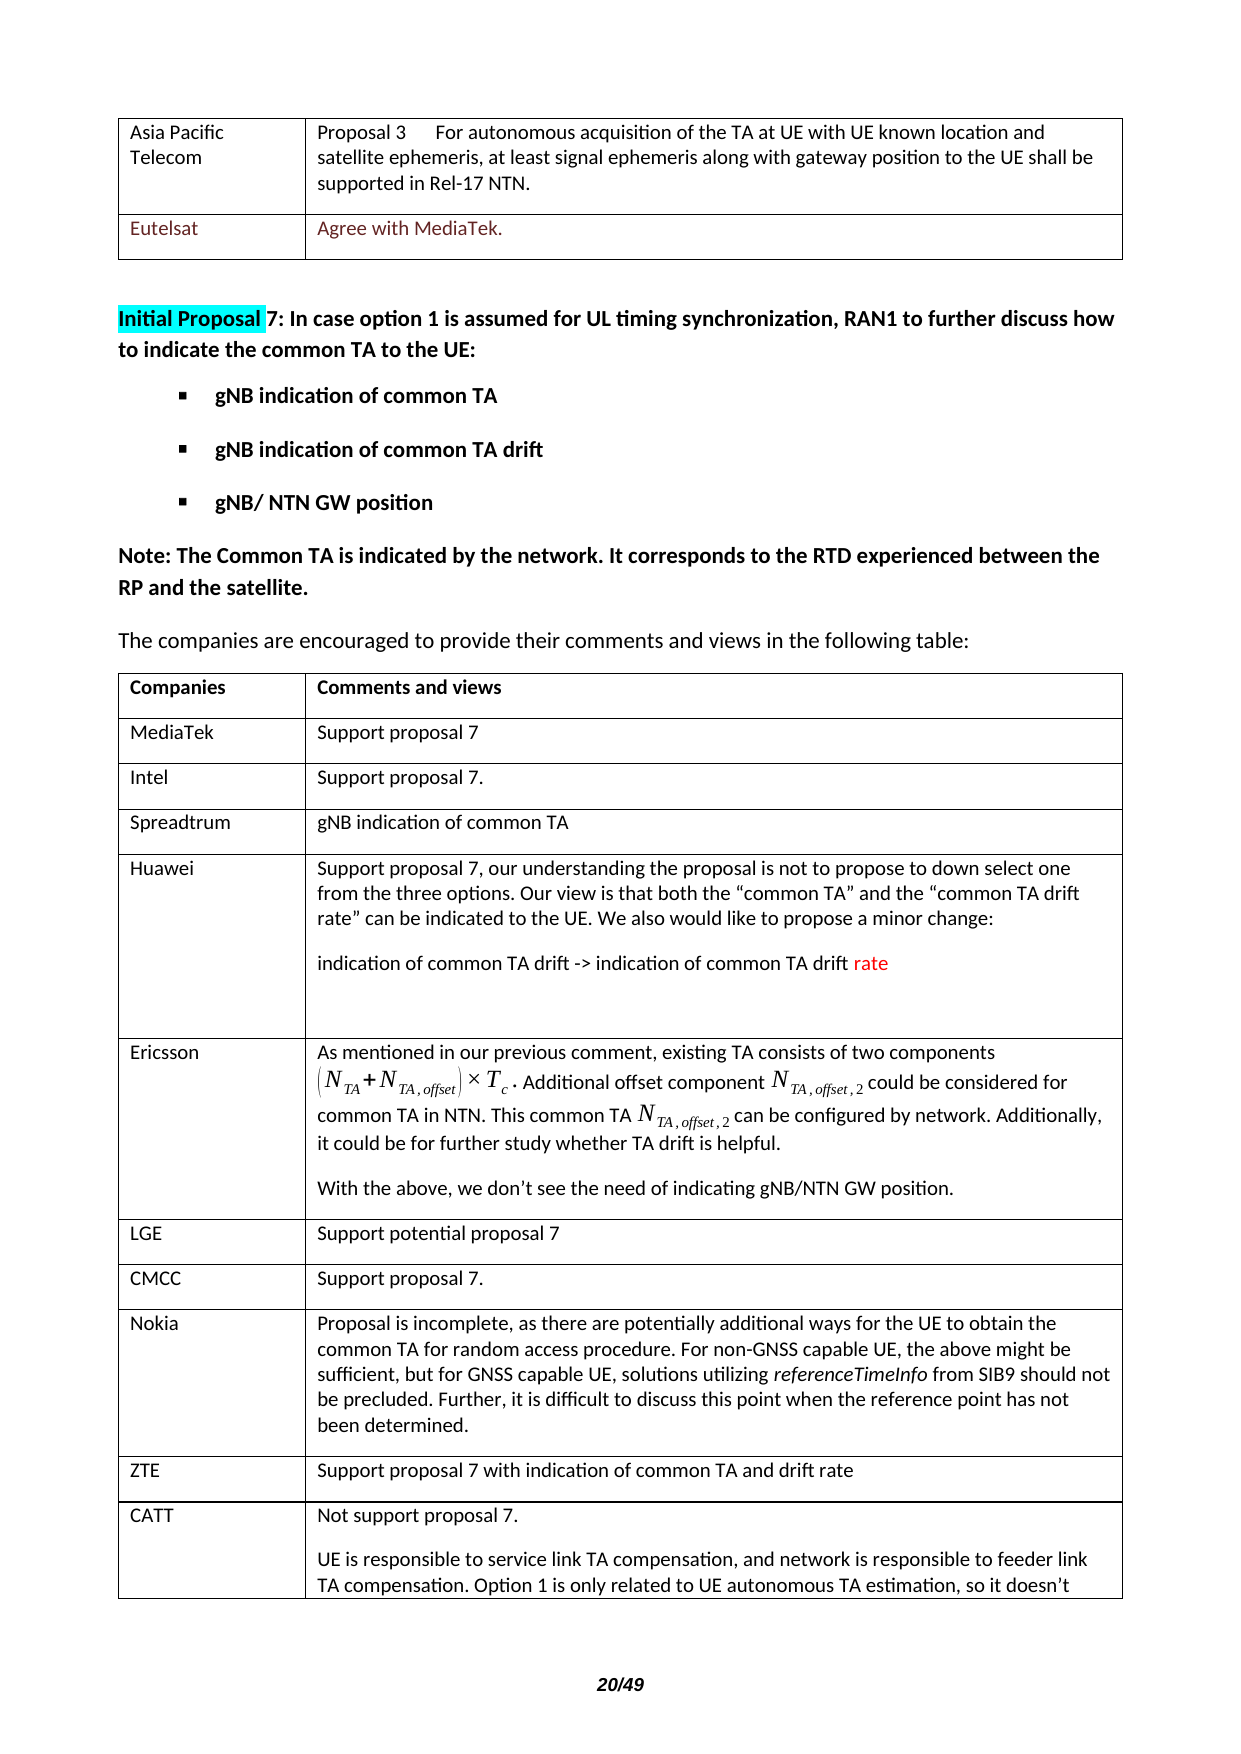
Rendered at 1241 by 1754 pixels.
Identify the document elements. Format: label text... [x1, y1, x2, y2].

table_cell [306, 1503, 1122, 1597]
list gNB/ NTN GW position [177, 488, 1122, 516]
table_cell LGE [119, 1220, 305, 1264]
table_cell ZTE [119, 1457, 305, 1501]
text Note: The Common TA is indicated by the network. It corresponds to the RTD experienced between the RP and the satellite. [118, 541, 1122, 601]
table_cell Eutelsat [119, 215, 305, 259]
table_cell Support proposal 7, our understanding the proposal is not to propose to down select one from the three options. Our view is that both the “common TA” and the “common TA drift rate” can be indicated to the UE. We also would like to propose a minor change: indication of common TA drift -> indication of common TA drift rate [306, 855, 1122, 1038]
table_cell Support potential proposal 7 [306, 1220, 1122, 1264]
table_cell Agree with MediaTek. [306, 215, 1122, 259]
table_cell CMCC [119, 1265, 305, 1309]
list Initial Proposal 7: In case option 1 is assumed for UL timing synchronization, RAN1 to further discuss how to indicate the common TA to the UE: [118, 304, 1122, 363]
list The companies are encouraged to provide their comments and views in the following table: [118, 626, 1122, 654]
table_cell CATT [119, 1503, 305, 1597]
table_cell Proposal is incomplete, as there are potentially additional ways for the UE to obtain the common TA for random access procedure. For non-GNSS capable UE, the above might be sufficient, but for GNSS capable UE, solutions utilizing referenceTimeInfo from SIB9 should not be precluded. Further, it is difficult to discuss this point when the reference point has not been determined. [306, 1310, 1122, 1456]
table_cell MediaTek [119, 719, 305, 763]
table_cell Support proposal 7. [306, 1265, 1122, 1309]
table_cell Nokia [119, 1310, 305, 1456]
table_header Comments and views [306, 674, 1122, 718]
table_cell Huawei [119, 855, 305, 1038]
table_cell Support proposal 7 with indication of common TA and drift rate [306, 1457, 1122, 1501]
table_cell Support proposal 7 [306, 719, 1122, 763]
list gNB indication of common TA drift [177, 435, 1122, 463]
table_cell Spreadtrum [119, 810, 305, 854]
table_cell gNB indication of common TA [306, 810, 1122, 854]
table_cell Ericsson [119, 1039, 305, 1219]
list gNB indication of common TA [177, 382, 1122, 410]
table_cell Support proposal 7. [306, 764, 1122, 808]
table_cell Asia Pacific Telecom [119, 119, 305, 214]
table_cell Intel [119, 764, 305, 808]
table_cell Proposal 3 For autonomous acquisition of the TA at UE with UE known location and satellite ephemeris, at least signal ephemeris along with gateway position to the UE shall be supported in Rel-17 NTN. [306, 119, 1122, 214]
table_cell As mentioned in our previous comment, existing TA consists of two components Additional offset component could be considered for common TA in NTN. This common TA can be configured by network. Additionally, it could be for further study whether TA drift is helpful. With the above, we don’t see the need of indicating gNB/NTN GW position. [306, 1039, 1122, 1219]
table_header Companies [119, 674, 305, 718]
